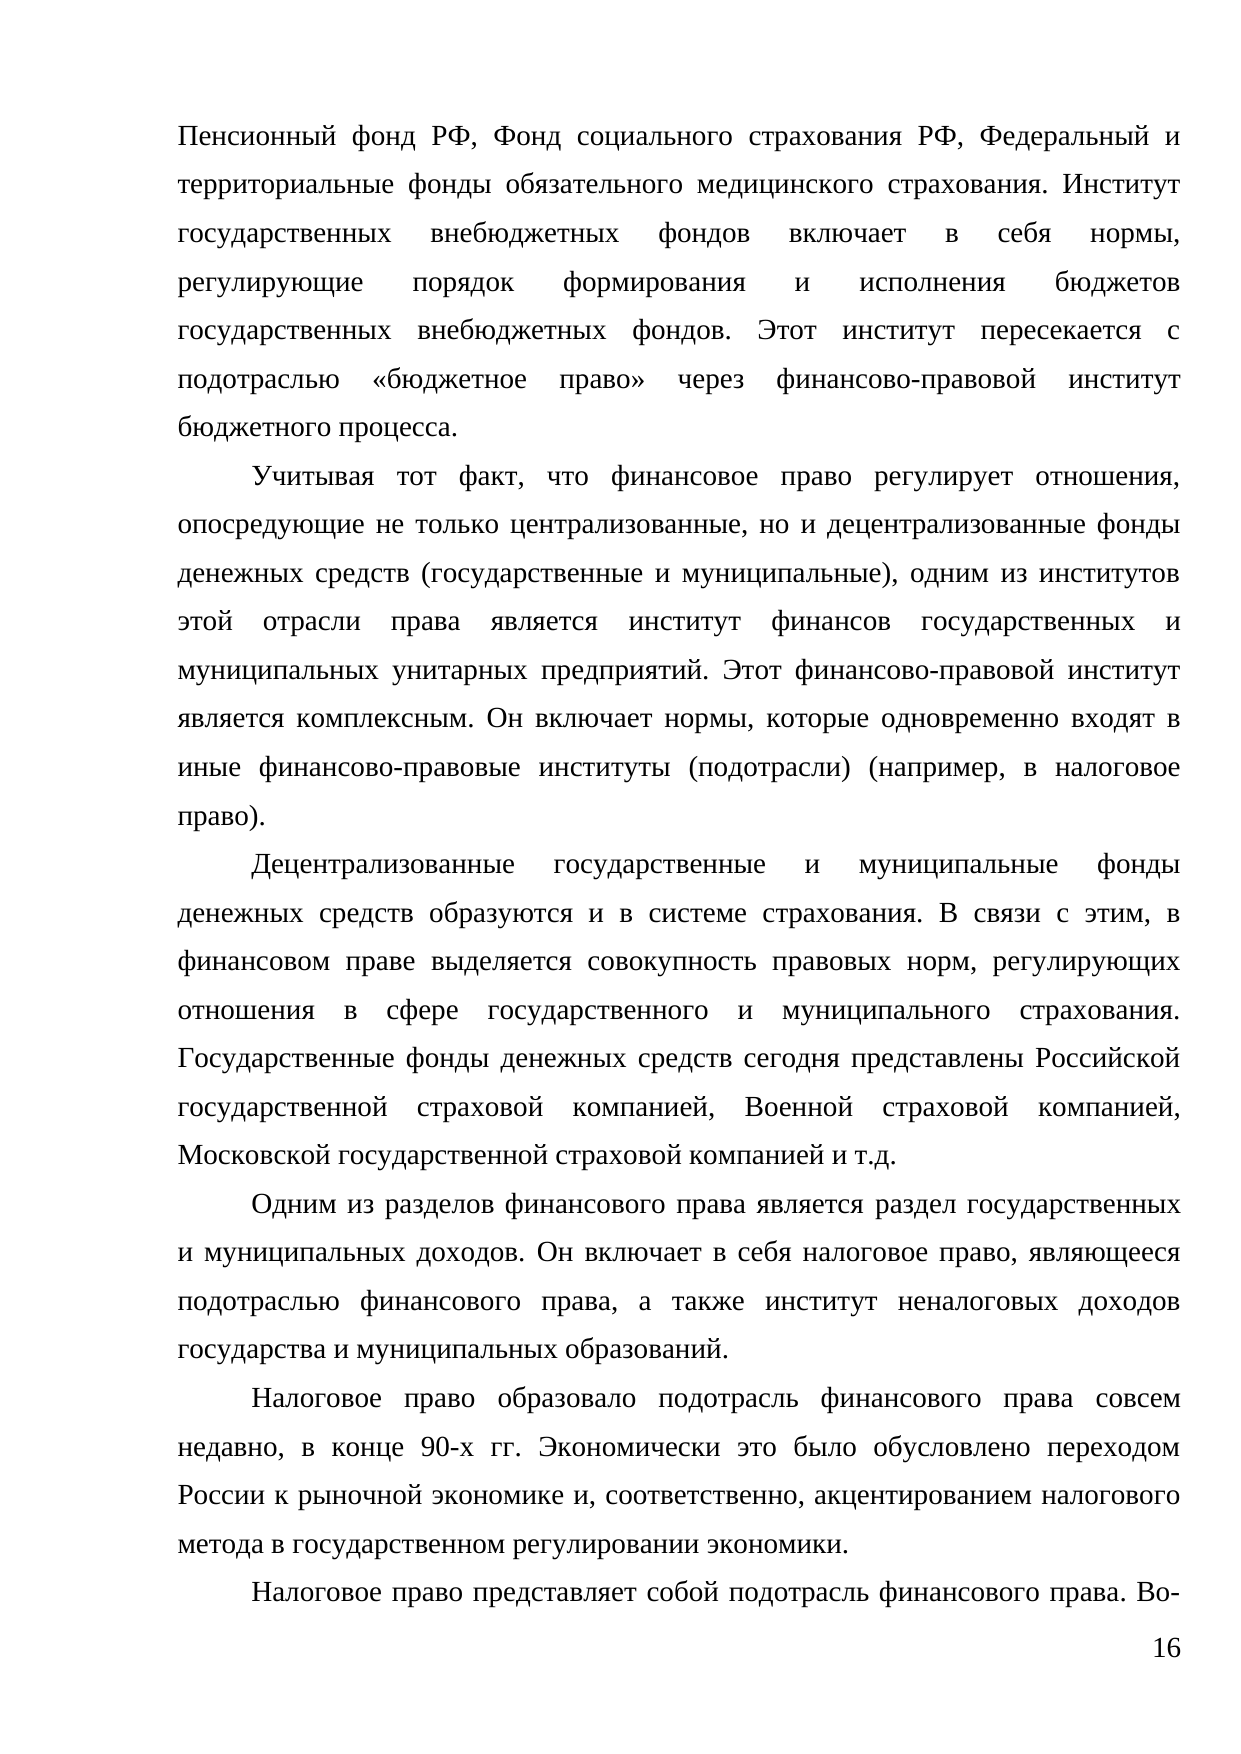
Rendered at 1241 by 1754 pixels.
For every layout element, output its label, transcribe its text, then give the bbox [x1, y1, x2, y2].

text Децентрализованные государственные и муниципальные фонды денежных средств образуются и в системе страхования. В связи с этим, в финансовом праве выделяется совокупность правовых норм, регулирующих отношения в сфере государственного и муниципального страхования. Государственные фонды денежных средств сегодня представлены Российской государственной страховой компанией, Военной страховой компанией, Московской государственной страховой компанией и т.д. [177, 846, 1181, 1171]
text Налоговое право образовало подотрасль финансового права совсем недавно, в конце 90-х гг. Экономически это было обусловлено переходом России к рыночной экономике и, соответственно, акцентированием налогового метода в государственном регулировании экономики. [177, 1380, 1181, 1559]
text Учитывая тот факт, что финансовое право регулирует отношения, опосредующие не только централизованные, но и децентрализованные фонды денежных средств (государственные и муниципальные), одним из институтов этой отрасли права является институт финансов государственных и муниципальных унитарных предприятий. Этот финансово-правовой институт является комплексным. Он включает нормы, которые одновременно входят в иные финансово-правовые институты (подотрасли) (например, в налоговое право). [177, 458, 1181, 831]
text Одним из разделов финансового права является раздел государственных и муниципальных доходов. Он включает в себя налоговое право, являющееся подотраслью финансового права, а также институт неналоговых доходов государства и муниципальных образований. [177, 1186, 1181, 1365]
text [177, 1574, 1181, 1608]
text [177, 118, 1181, 443]
